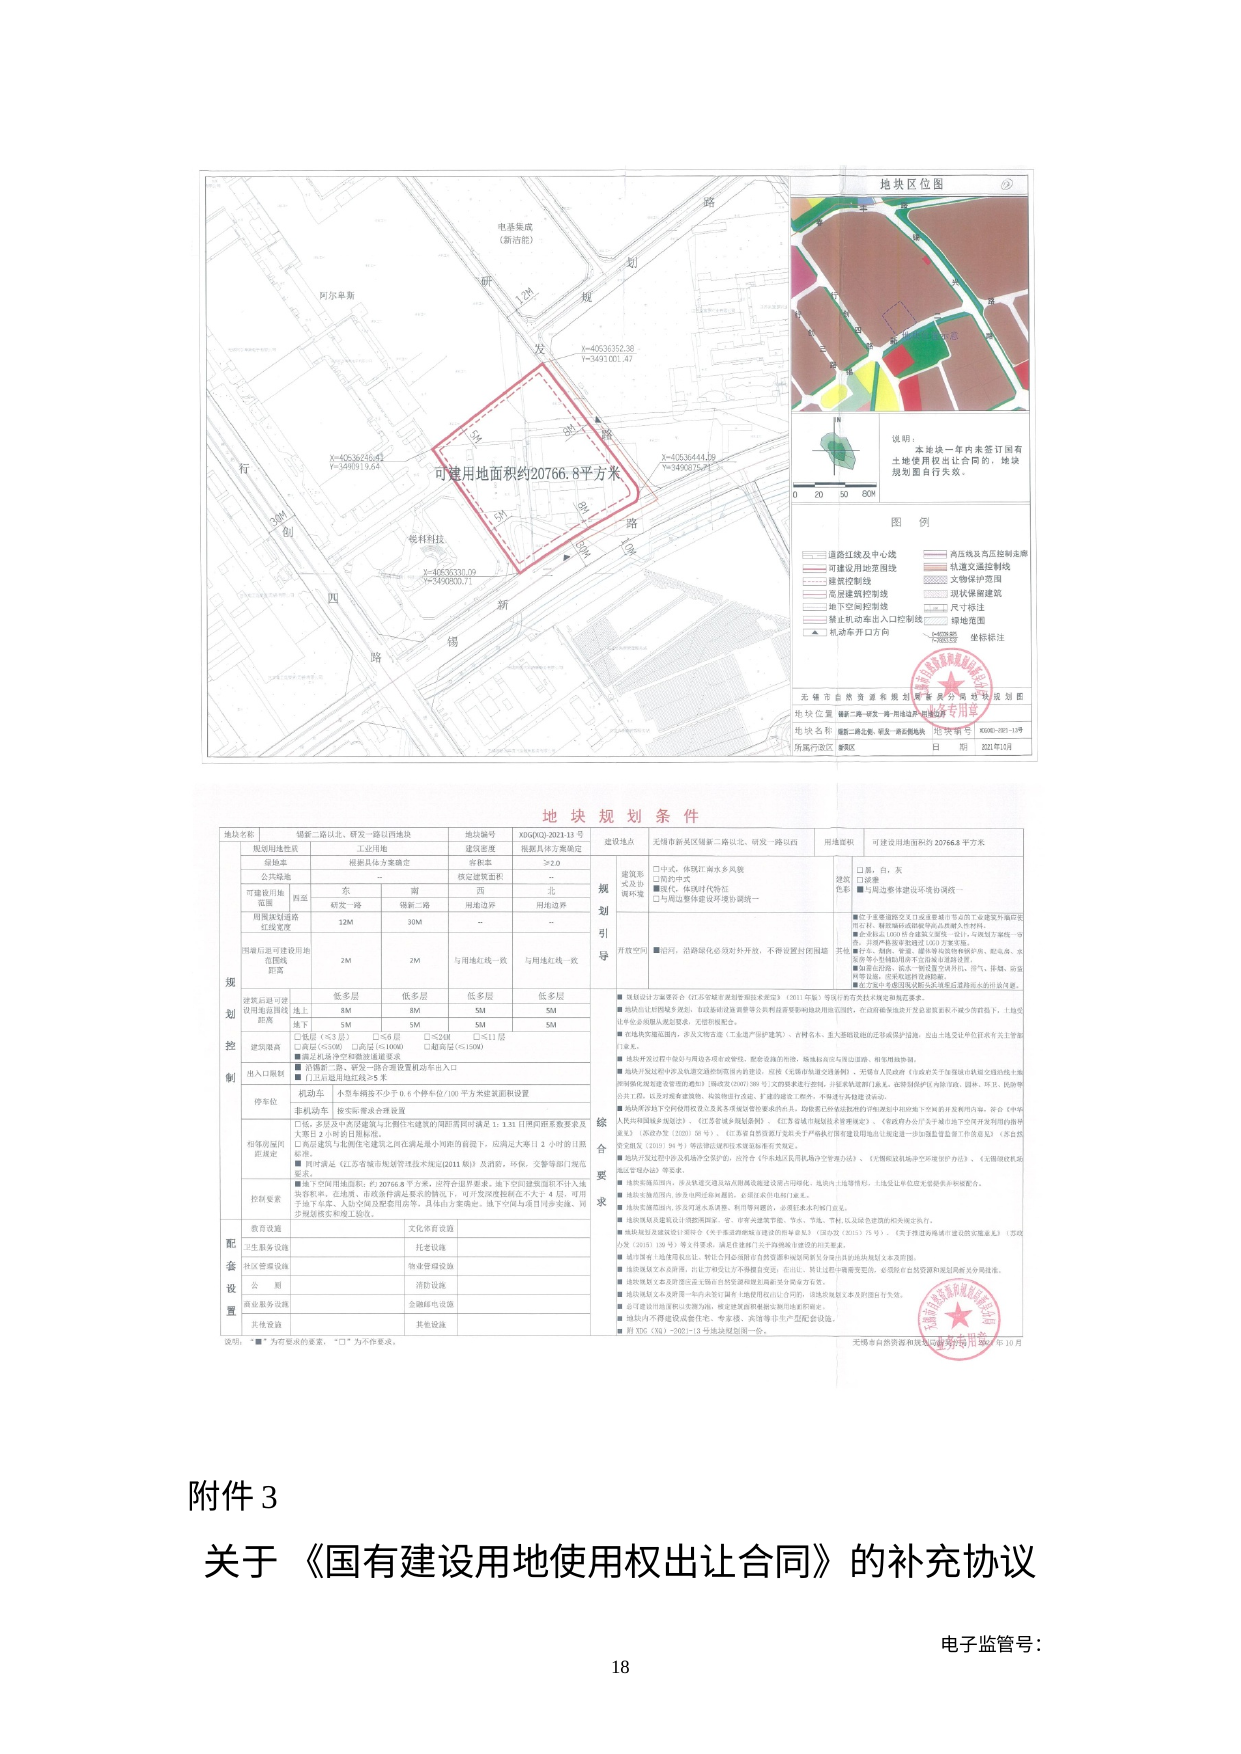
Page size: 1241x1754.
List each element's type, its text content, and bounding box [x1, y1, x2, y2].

text 关于 《国有建设用地使用权出让合同》的补充协议 [187, 1527, 1053, 1592]
picture [187, 779, 1053, 1392]
text 附件3 [187, 1462, 1053, 1527]
picture [187, 162, 1053, 774]
